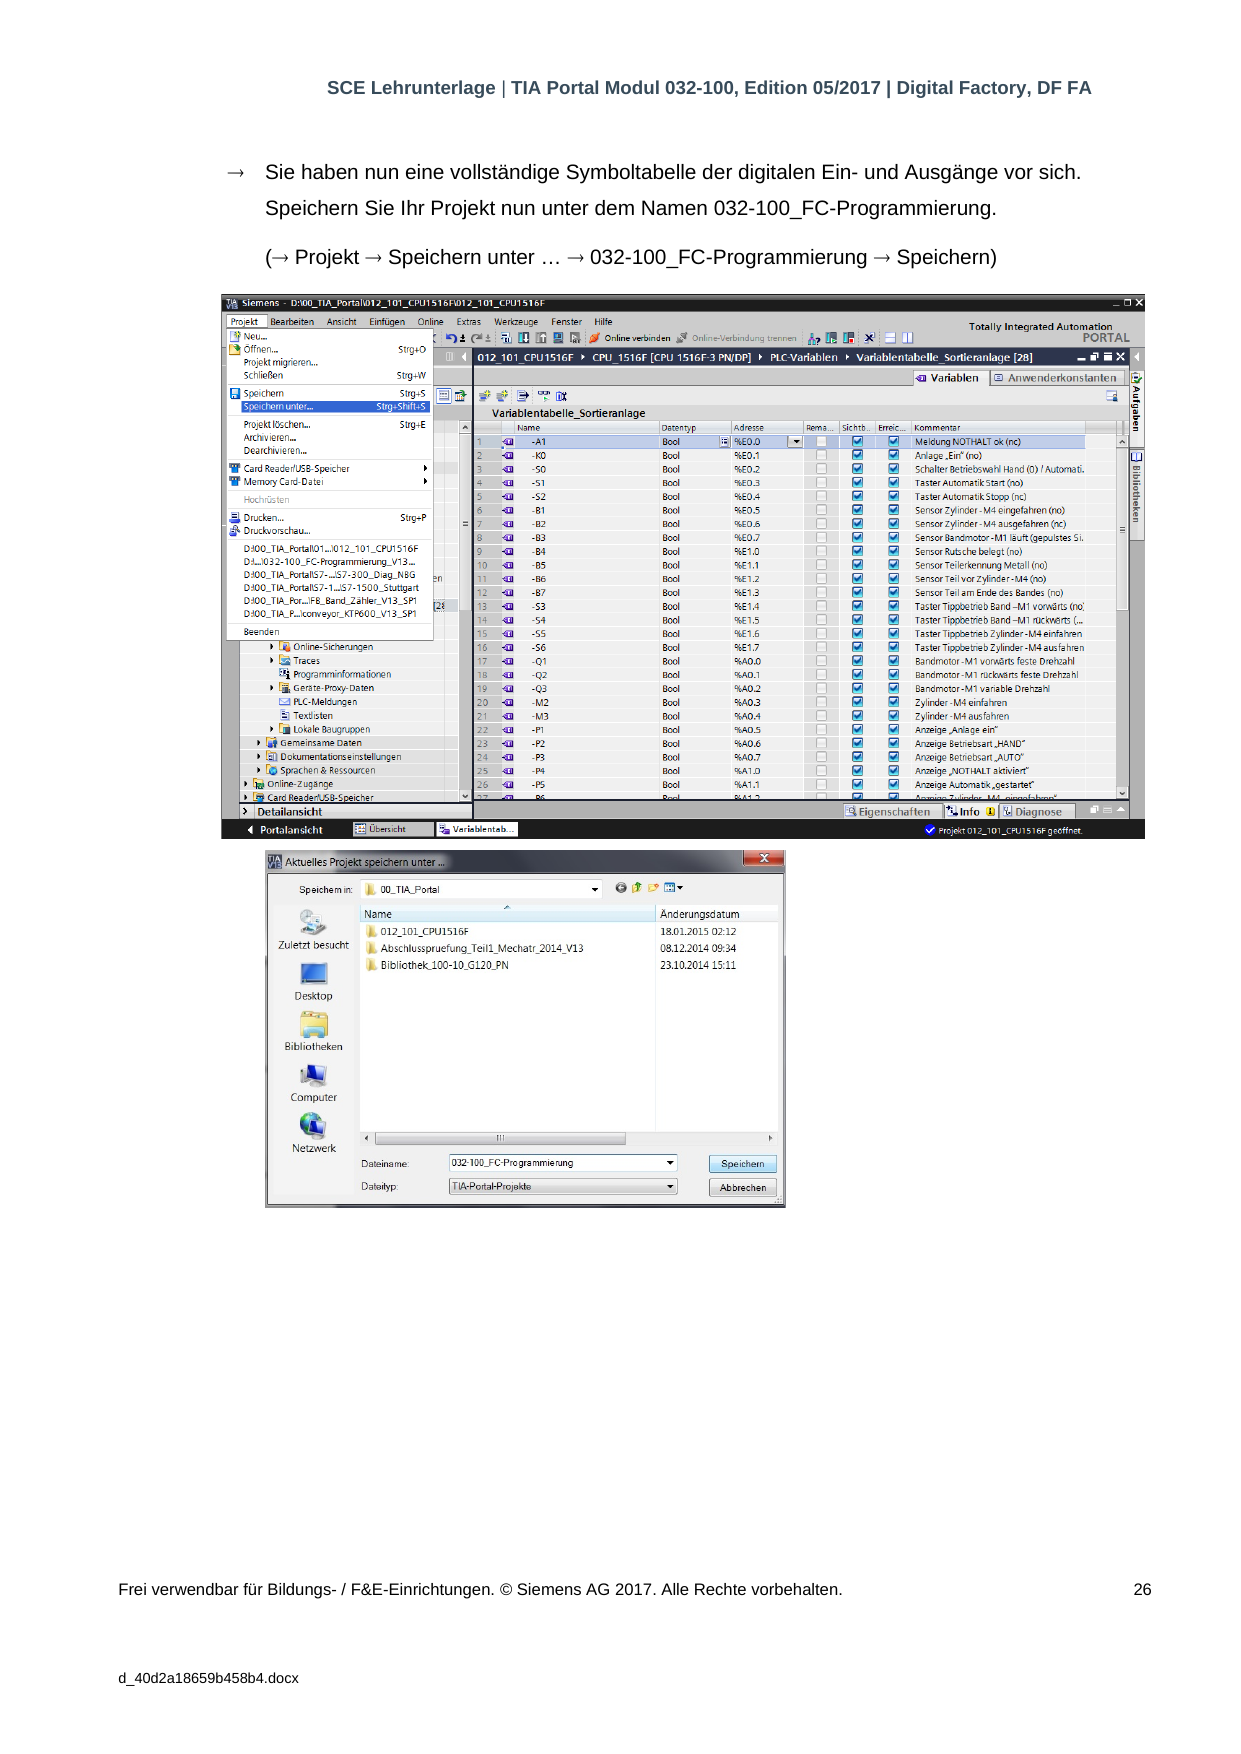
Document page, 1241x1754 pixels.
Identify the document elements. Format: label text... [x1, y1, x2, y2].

list ( Projekt Speichern unter … 032-100_FC-Programmierung Speichern) [265, 245, 1092, 269]
text Sie haben nun eine vollständige Symboltabelle der digitalen Ein- und Ausgänge vor sich. Speichern Sie Ihr Projekt nun unter dem Namen 032-100_FC-Programmierung. [227, 160, 1092, 220]
picture [221, 293, 1145, 839]
picture [265, 850, 786, 1208]
